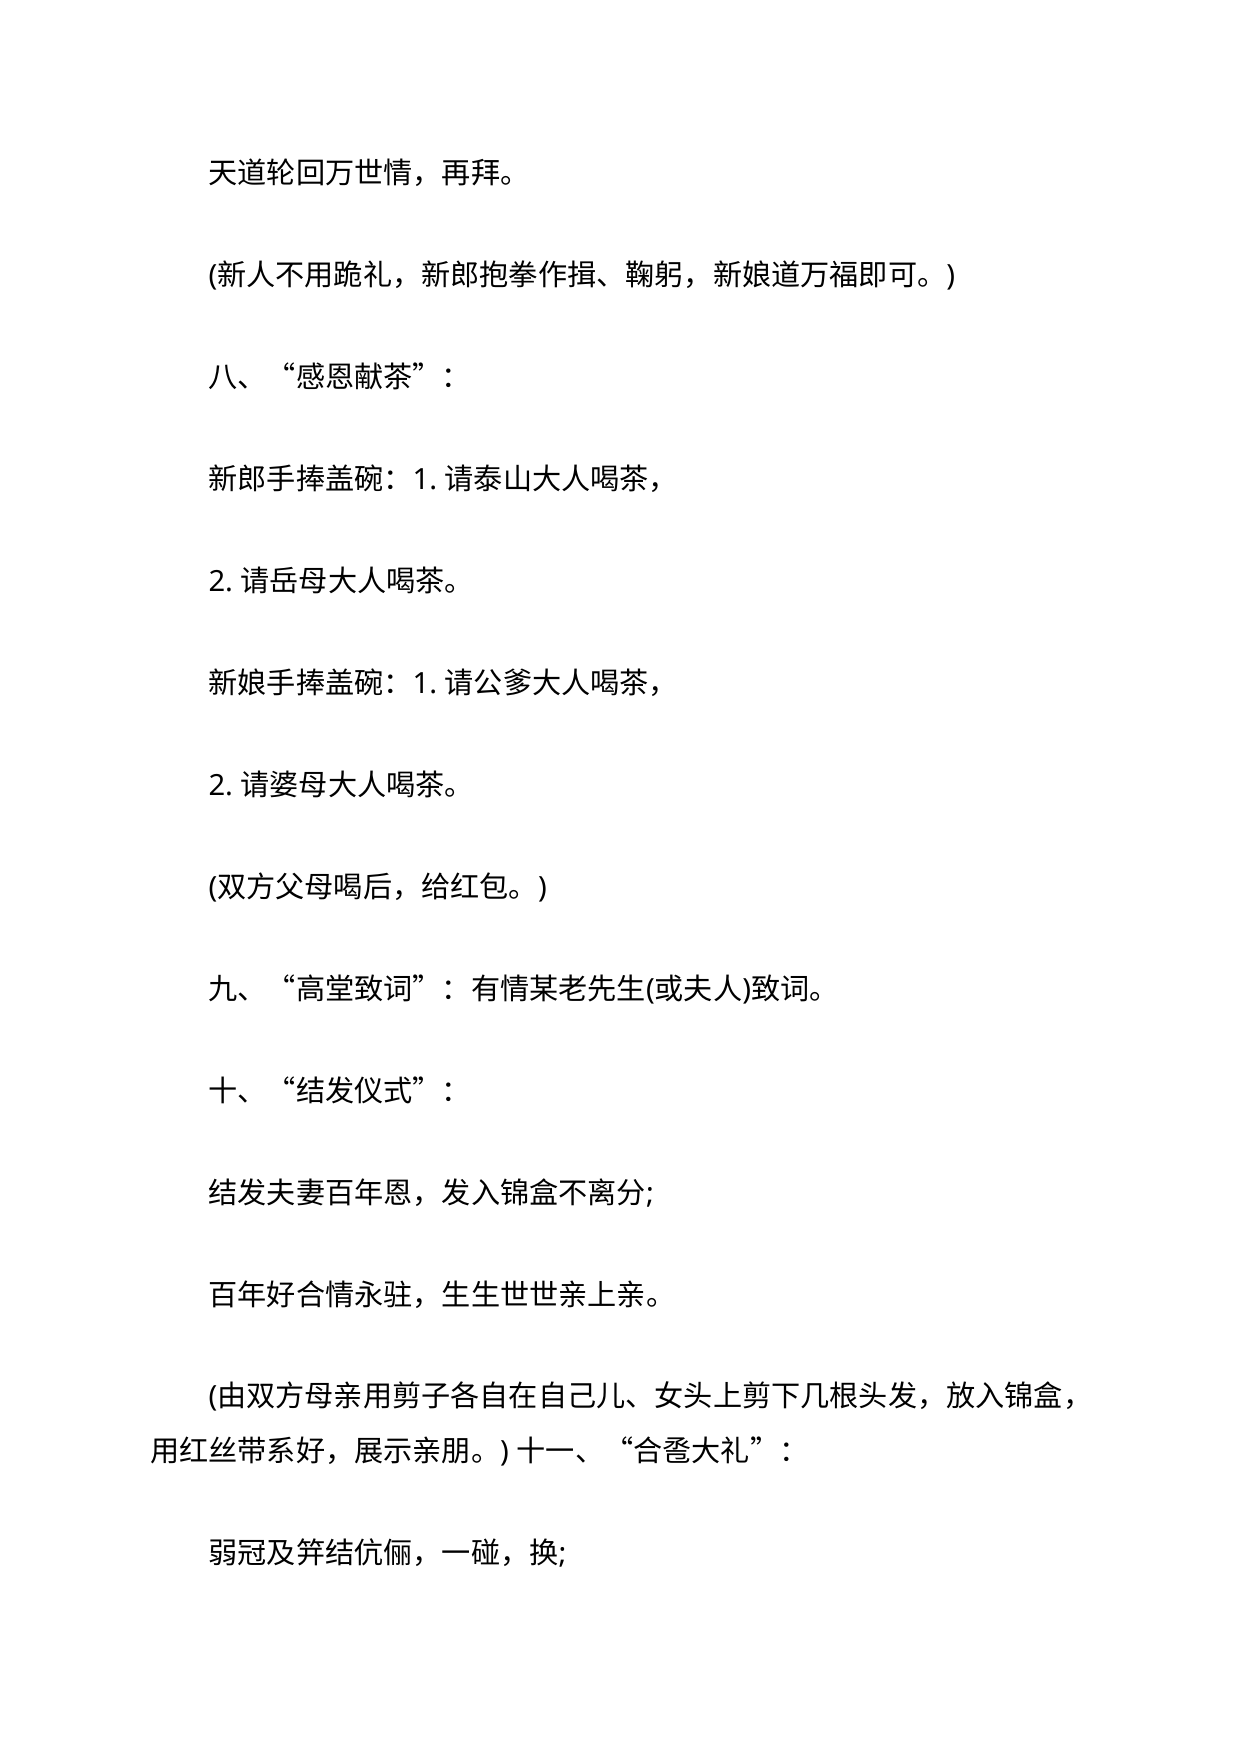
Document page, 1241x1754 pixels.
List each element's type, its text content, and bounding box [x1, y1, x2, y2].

text 九、“高堂致词”：有情某老先生(或夫人)致词。 [150, 965, 1090, 1008]
text 百年好合情永驻，生生世世亲上亲。 [150, 1271, 1090, 1313]
text 八、“感恩献茶”： [150, 354, 1090, 396]
text 2. 请岳母大人喝茶。 [150, 557, 1090, 600]
text (新人不用跪礼，新郎抱拳作揖、鞠躬，新娘道万福即可。) [150, 252, 1090, 294]
text 新娘手捧盖碗：1. 请公爹大人喝茶， [150, 659, 1090, 702]
text (由双方母亲用剪子各自在自己儿、女头上剪下几根头发，放入锦盒，用红丝带系好，展示亲朋。) 十一、“合卺大礼”： [150, 1373, 1090, 1470]
text 结发夫妻百年恩，发入锦盒不离分; [150, 1169, 1090, 1212]
text 天道轮回万世情，再拜。 [150, 150, 1090, 192]
text (双方父母喝后，给红包。) [150, 863, 1090, 906]
text 十、“结发仪式”： [150, 1067, 1090, 1110]
text 弱冠及笄结伉俪，一碰，换; [150, 1530, 1090, 1572]
text 2. 请婆母大人喝茶。 [150, 761, 1090, 804]
text 新郎手捧盖碗：1. 请泰山大人喝茶， [150, 456, 1090, 498]
